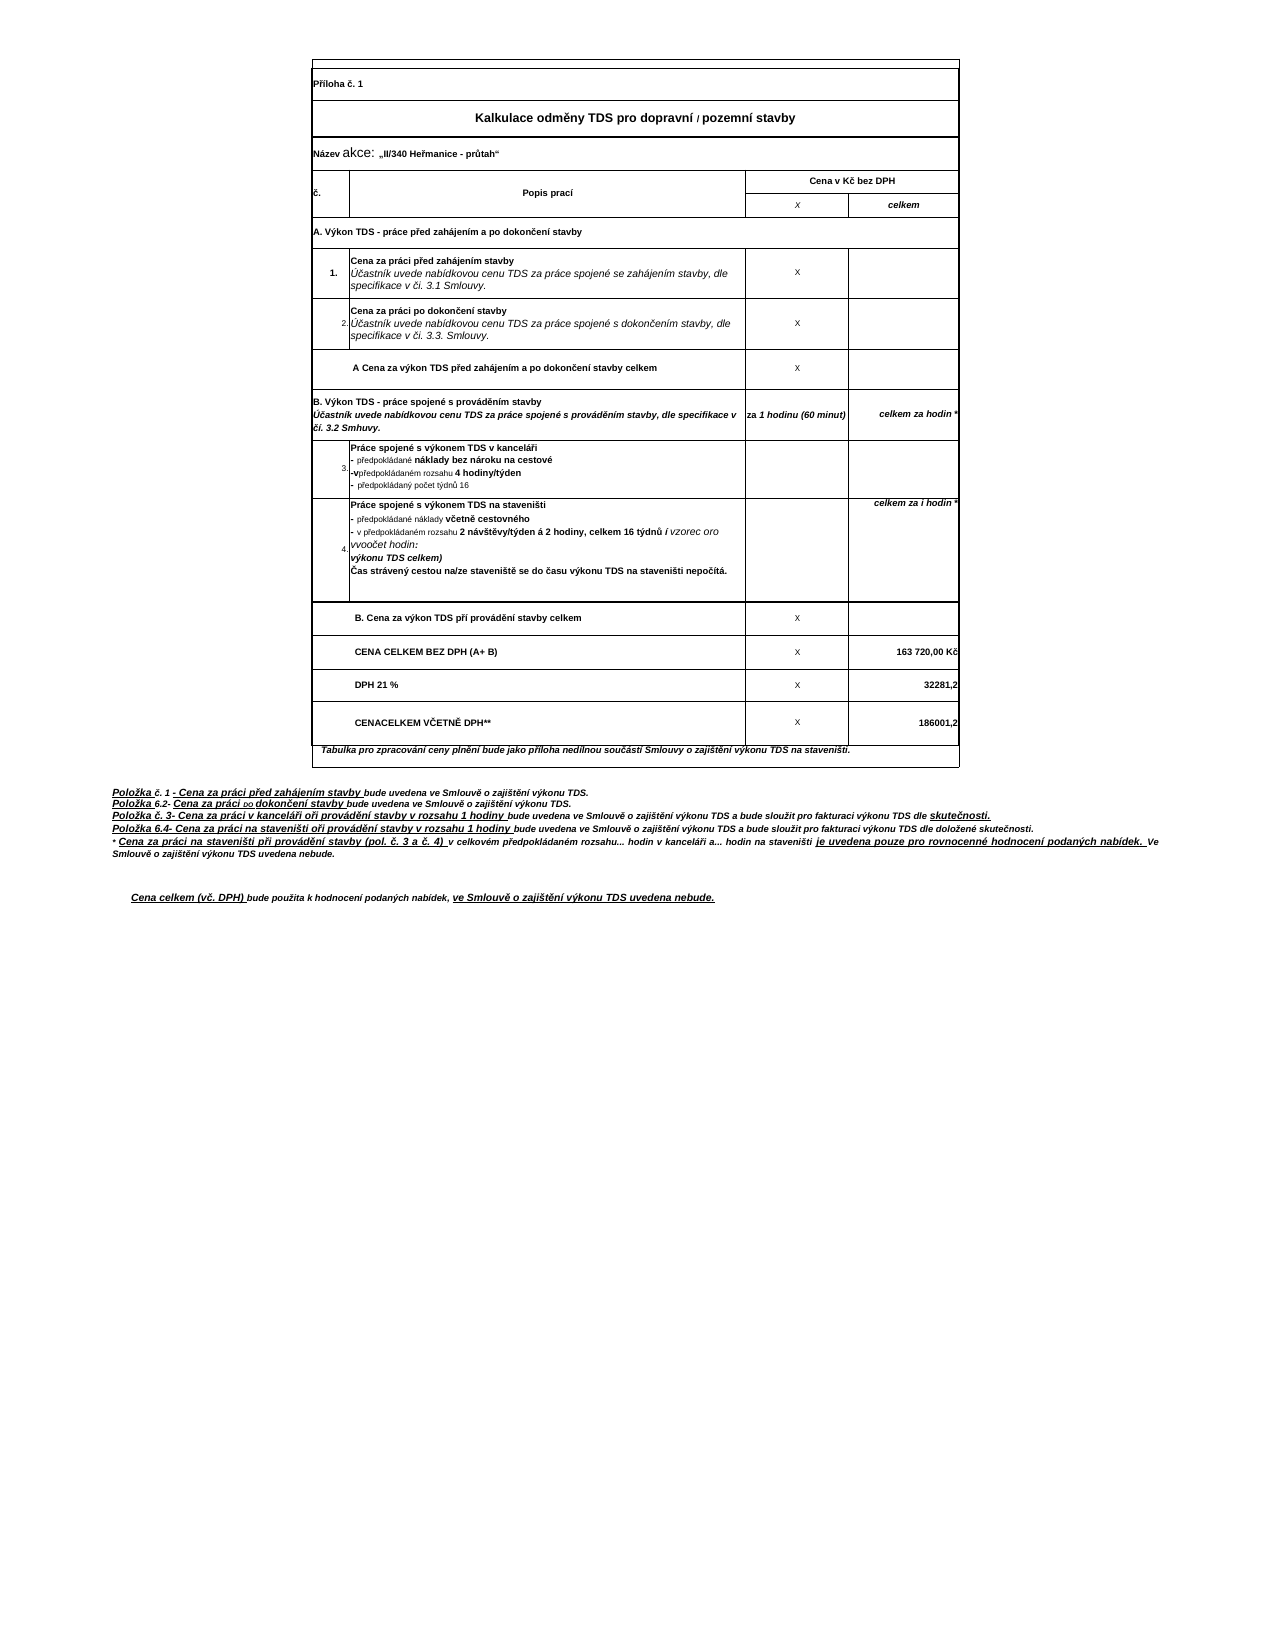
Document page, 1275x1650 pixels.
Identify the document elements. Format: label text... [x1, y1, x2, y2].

table_cell za 1 hodinu (60 minut) [746, 390, 848, 440]
table_cell 163 720,00 Kč [849, 636, 958, 669]
table_header Příloha č. 1 [313, 69, 958, 100]
text Položka č. 3- Cena za práci v kanceláři oři provádění stavby v rozsahu 1 hodiny bude uvedena ve Smlouvě o zajištění výkonu TDS a bude sloužit pro fakturaci výkonu TDS dle skutečnosti. [112, 809, 1142, 822]
table_cell [746, 499, 848, 601]
table_cell Název akce: „II/340 Heřmanice - průtah“ [313, 138, 958, 169]
table_cell X [746, 702, 848, 745]
table_cell X [746, 350, 848, 388]
table_cell A. Výkon TDS - práce před zahájením a po dokončení stavby [313, 218, 958, 248]
table_cell X [746, 603, 848, 635]
table_cell [849, 350, 958, 388]
table_cell celkem za hodin * [849, 390, 958, 440]
table_cell Práce spojené s výkonem TDS v kanceláři předpokládané náklady bez nároku na cestové -vpředpokládaném rozsahu 4 hodiny/týden předpokládaný počet týdnů 16 [350, 441, 745, 497]
table_cell [746, 441, 848, 497]
table_cell 4. [313, 499, 349, 601]
table_cell CENACELKEM VČETNĚ DPH** [313, 702, 745, 745]
table_cell Popis prací [350, 171, 745, 217]
table_cell X [746, 670, 848, 701]
table_cell č. [313, 171, 349, 217]
table_cell celkem [849, 194, 958, 217]
table_cell 1. [313, 249, 349, 297]
table_cell B. Cena za výkon TDS pří provádění stavby celkem [313, 603, 745, 635]
table_cell [849, 603, 958, 635]
table_cell X [746, 194, 848, 217]
table_cell [849, 299, 958, 348]
table_cell DPH 21 % [313, 670, 745, 701]
table_cell 3. [313, 441, 349, 497]
table_cell [849, 441, 958, 497]
table_cell [849, 249, 958, 297]
table_cell CENA CELKEM BEZ DPH (A+ B) [313, 636, 745, 669]
table_cell Cena za práci před zahájením stavby Účastník uvede nabídkovou cenu TDS za práce spojené se zahájením stavby, dle specifikace v či. 3.1 Smlouvy. [350, 249, 745, 297]
table_cell 32281,2 [849, 670, 958, 701]
table_cell celkem za i hodin * [849, 499, 958, 601]
text * Cena za práci na staveništi při provádění stavby (pol. č. 3 a č. 4) v celkovém předpokládaném rozsahu... hodin v kanceláři a... hodin na staveništi je uvedena pouze pro rovnocenné hodnocení podaných nabídek. Ve Smlouvě o zajištění výkonu TDS uvedena nebude. [112, 835, 1158, 860]
table_cell Práce spojené s výkonem TDS na staveništi předpokládané náklady včetně cestovného v předpokládaném rozsahu 2 návštěvy/týden á 2 hodiny, celkem 16 týdnů í vzorec oro vvoočet hodin: výkonu TDS celkem) Čas strávený cestou na/ze staveniště se do času výkonu TDS na staveništi nepočítá. [350, 499, 745, 601]
table_cell X [746, 636, 848, 669]
text Položka 6.4- Cena za práci na staveništi oři provádění stavby v rozsahu 1 hodiny bude uvedena ve Smlouvě o zajištění výkonu TDS a bude sloužit pro fakturaci výkonu TDS dle doložené skutečnosti. [112, 822, 1142, 835]
table_cell Kalkulace odměny TDS pro dopravní / pozemní stavby [313, 101, 958, 136]
table_cell Cena za práci po dokončení stavby Účastník uvede nabídkovou cenu TDS za práce spojené s dokončením stavby, dle specifikace v či. 3.3. Smlouvy. [350, 299, 745, 348]
table_cell 186001,2 [849, 702, 958, 745]
table_cell B. Výkon TDS - práce spojené s prováděním stavby Účastník uvede nabídkovou cenu TDS za práce spojené s prováděním stavby, dle specifikace v čí. 3.2 Smhuvy. [313, 390, 745, 440]
table_cell Cena v Kč bez DPH [746, 171, 958, 193]
table_cell 2. [313, 299, 349, 348]
table_cell A Cena za výkon TDS před zahájením a po dokončení stavby celkem [313, 350, 745, 388]
table_cell X [746, 249, 848, 297]
table_cell X [746, 299, 848, 348]
